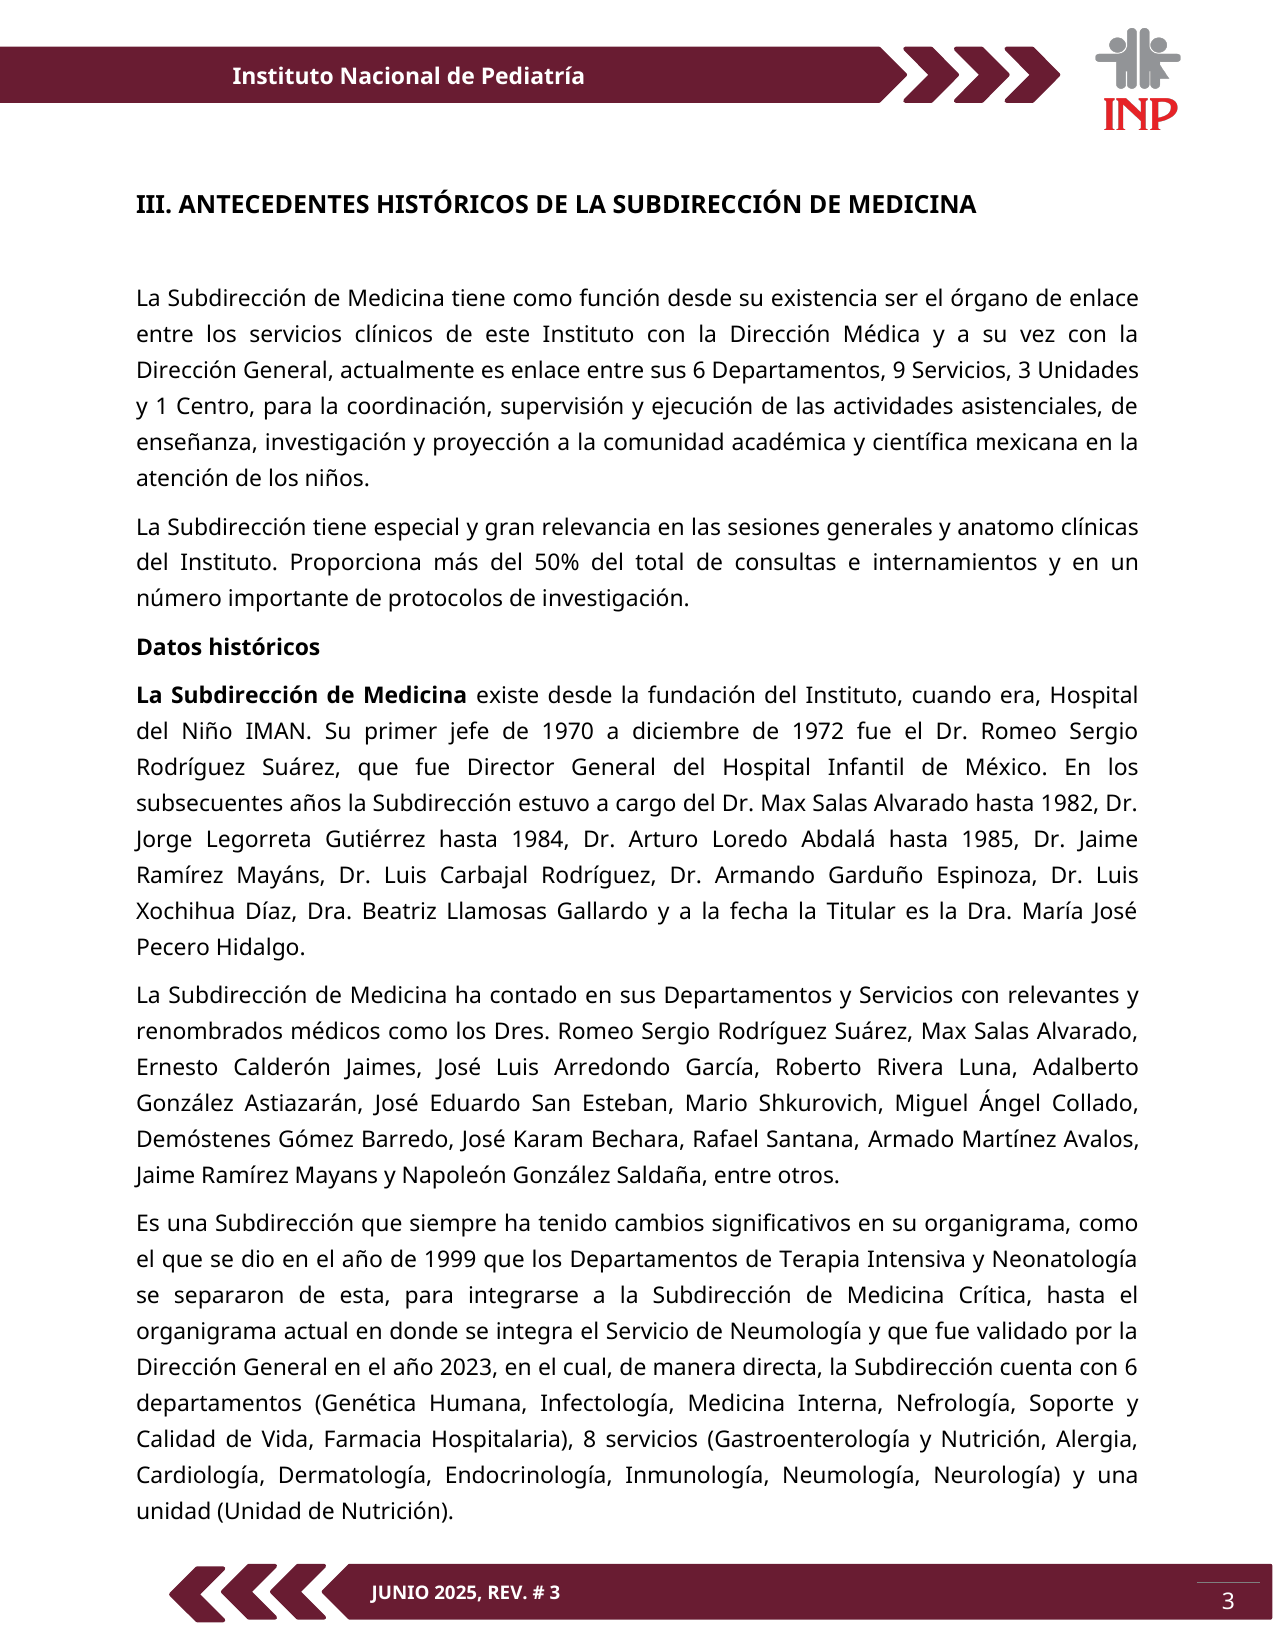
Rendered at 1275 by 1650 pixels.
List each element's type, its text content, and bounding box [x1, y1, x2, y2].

picture [1095, 28, 1181, 130]
text La Subdirección de Medicina ha contado en sus Departamentos y Servicios con relevantes y renombrados médicos como los Dres. Romeo Sergio Rodríguez Suárez, Max Salas Alvarado, Ernesto Calderón Jaimes, José Luis Arredondo García, Roberto Rivera Luna, Adalberto González Astiazarán, José Eduardo San Esteban, Mario Shkurovich, Miguel Ángel Collado, Demóstenes Gómez Barredo, José Karam Bechara, Rafael Santana, Armado Martínez Avalos, Jaime Ramírez Mayans y Napoleón González Saldaña, entre otros. [136, 979, 1140, 1190]
text La Subdirección tiene especial y gran relevancia en las sesiones generales y anatomo clínicas del Instituto. Proporciona más del 50% del total de consultas e internamientos y en un número importante de protocolos de investigación. [136, 510, 1140, 613]
text La Subdirección de Medicina tiene como función desde su existencia ser el órgano de enlace entre los servicios clínicos de este Instituto con la Dirección Médica y a su vez con la Dirección General, actualmente es enlace entre sus 6 Departamentos, 9 Servicios, 3 Unidades y 1 Centro, para la coordinación, supervisión y ejecución de las actividades asistenciales, de enseñanza, investigación y proyección a la comunidad académica y científica mexicana en la atención de los niños. [136, 282, 1140, 493]
text La Subdirección de Medicina existe desde la fundación del Instituto, cuando era, Hospital del Niño IMAN. Su primer jefe de 1970 a diciembre de 1972 fue el Dr. Romeo Sergio Rodríguez Suárez, que fue Director General del Hospital Infantil de México. En los subsecuentes años la Subdirección estuvo a cargo del Dr. Max Salas Alvarado hasta 1982, Dr. Jorge Legorreta Gutiérrez hasta 1984, Dr. Arturo Loredo Abdalá hasta 1985, Dr. Jaime Ramírez Mayáns, Dr. Luis Carbajal Rodríguez, Dr. Armando Garduño Espinoza, Dr. Luis Xochihua Díaz, Dra. Beatriz Llamosas Gallardo y a la fecha la Titular es la Dra. María José Pecero Hidalgo. [136, 679, 1140, 962]
text Es una Subdirección que siempre ha tenido cambios significativos en su organigrama, como el que se dio en el año de 1999 que los Departamentos de Terapia Intensiva y Neonatología se separaron de esta, para integrarse a la Subdirección de Medicina Crítica, hasta el organigrama actual en donde se integra el Servicio de Neumología y que fue validado por la Dirección General en el año 2023, en el cual, de manera directa, la Subdirección cuenta con 6 departamentos (Genética Humana, Infectología, Medicina Interna, Nefrología, Soporte y Calidad de Vida, Farmacia Hospitalaria), 8 servicios (Gastroenterología y Nutrición, Alergia, Cardiología, Dermatología, Endocrinología, Inmunología, Neumología, Neurología) y una unidad (Unidad de Nutrición). [136, 1207, 1140, 1526]
text Datos históricos [136, 631, 1140, 662]
subtitle III. ANTECEDENTES HISTÓRICOS DE LA SUBDIRECCIÓN DE MEDICINA [136, 186, 1181, 220]
